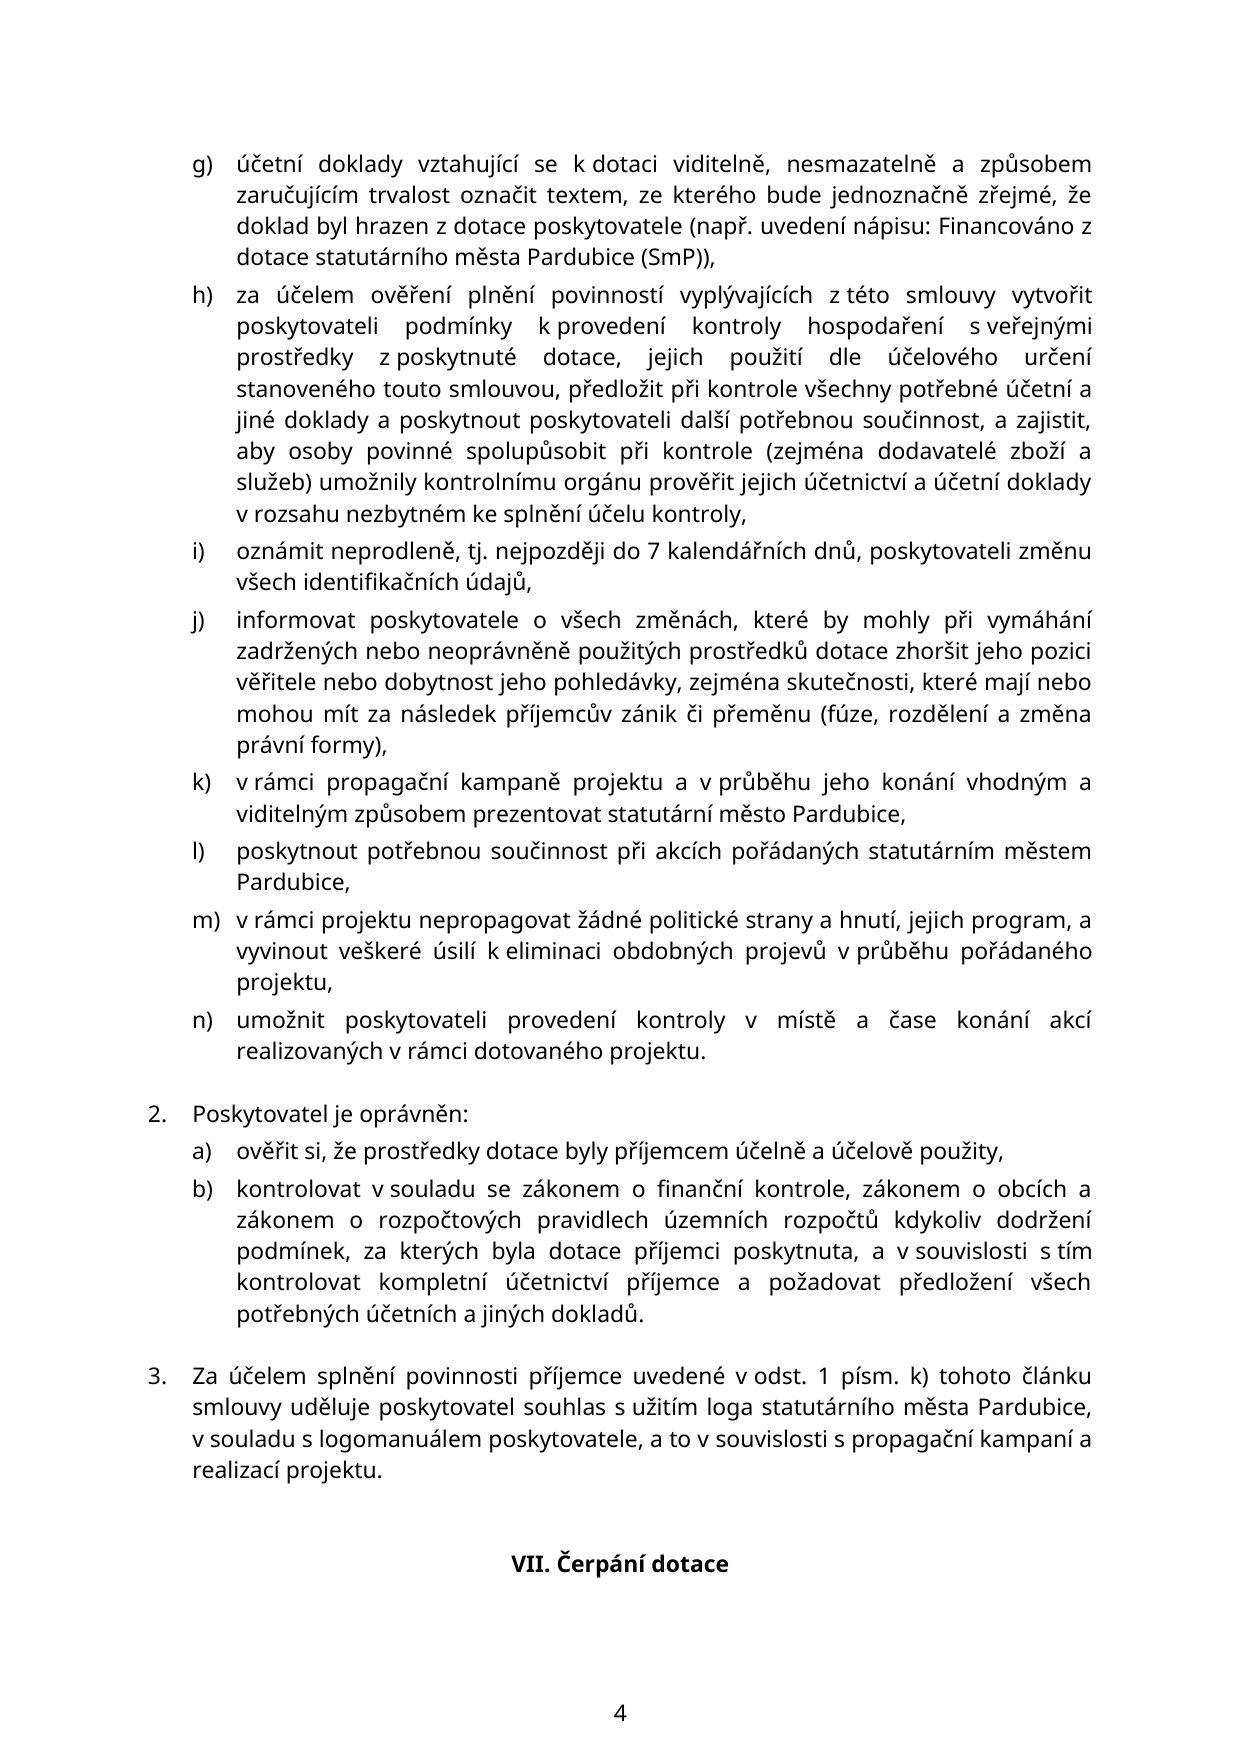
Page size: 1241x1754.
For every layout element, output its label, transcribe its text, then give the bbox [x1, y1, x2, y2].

list poskytnout potřebnou součinnost při akcích pořádaných statutárním městem Pardubice, [192, 835, 1093, 898]
list v rámci projektu nepropagovat žádné politické strany a hnutí, jejich program, a vyvinout veškeré úsilí k eliminaci obdobných projevů v průběhu pořádaného projektu, [192, 904, 1093, 998]
text VII. Čerpání dotace [148, 1548, 1093, 1579]
list kontrolovat v souladu se zákonem o finanční kontrole, zákonem o obcích a zákonem o rozpočtových pravidlech územních rozpočtů kdykoliv dodržení podmínek, za kterých byla dotace příjemci poskytnuta, a v souvislosti s tím kontrolovat kompletní účetnictví příjemce a požadovat předložení všech potřebných účetních a jiných dokladů. [192, 1173, 1093, 1329]
list informovat poskytovatele o všech změnách, které by mohly při vymáhání zadržených nebo neoprávněně použitých prostředků dotace zhoršit jeho pozici věřitele nebo dobytnost jeho pohledávky, zejména skutečnosti, které mají nebo mohou mít za následek příjemcův zánik či přeměnu (fúze, rozdělení a změna právní formy), [192, 604, 1093, 760]
list v rámci propagační kampaně projektu a v průběhu jeho konání vhodným a viditelným způsobem prezentovat statutární město Pardubice, [192, 766, 1093, 829]
list Za účelem splnění povinnosti příjemce uvedené v odst. 1 písm. k) tohoto článku smlouvy uděluje poskytovatel souhlas s užitím loga statutárního města Pardubice, v souladu s logomanuálem poskytovatele, a to v souvislosti s propagační kampaní a realizací projektu. [148, 1360, 1093, 1485]
list za účelem ověření plnění povinností vyplývajících z této smlouvy vytvořit poskytovateli podmínky k provedení kontroly hospodaření s veřejnými prostředky z poskytnuté dotace, jejich použití dle účelového určení stanoveného touto smlouvou, předložit při kontrole všechny potřebné účetní a jiné doklady a poskytnout poskytovateli další potřebnou součinnost, a zajistit, aby osoby povinné spolupůsobit při kontrole (zejména dodavatelé zboží a služeb) umožnily kontrolnímu orgánu prověřit jejich účetnictví a účetní doklady v rozsahu nezbytném ke splnění účelu kontroly, [192, 279, 1093, 529]
list účetní doklady vztahující se k dotaci viditelně, nesmazatelně a způsobem zaručujícím trvalost označit textem, ze kterého bude jednoznačně zřejmé, že doklad byl hrazen z dotace poskytovatele (např. uvedení nápisu: Financováno z dotace statutárního města Pardubice (SmP)), [192, 148, 1093, 273]
list Poskytovatel je oprávněn: [148, 1098, 1093, 1129]
list umožnit poskytovateli provedení kontroly v místě a čase konání akcí realizovaných v rámci dotovaného projektu. [192, 1004, 1093, 1066]
list ověřit si, že prostředky dotace byly příjemcem účelně a účelově použity, [192, 1135, 1093, 1166]
list oznámit neprodleně, tj. nejpozději do 7 kalendářních dnů, poskytovateli změnu všech identifikačních údajů, [192, 535, 1093, 598]
